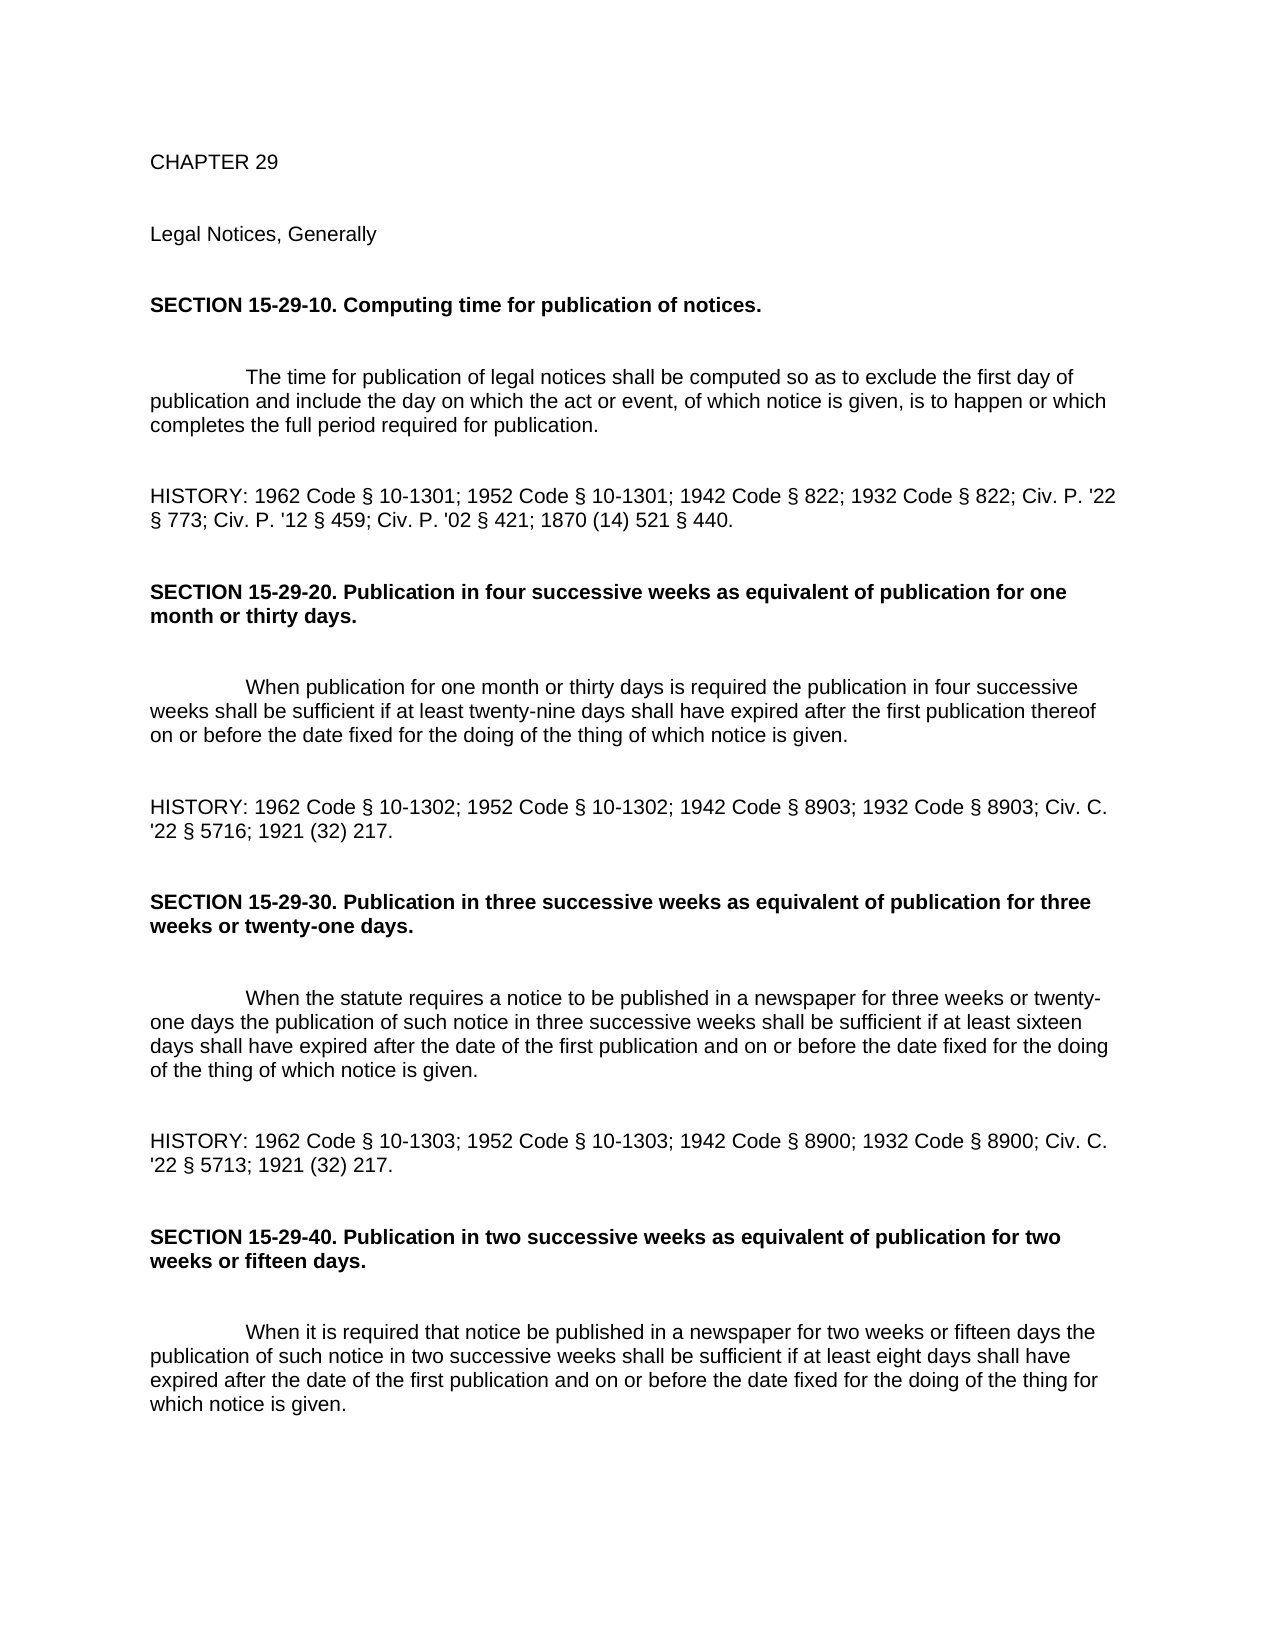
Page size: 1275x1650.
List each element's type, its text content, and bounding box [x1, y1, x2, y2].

text HISTORY: 1962 Code § 10-1303; 1952 Code § 10-1303; 1942 Code § 8900; 1932 Code § 8900; Civ. C. '22 § 5713; 1921 (32) 217. [150, 1129, 1125, 1201]
text When publication for one month or thirty days is required the publication in four successive weeks shall be sufficient if at least twenty-nine days shall have expired after the first publication thereof on or before the date fixed for the doing of the thing of which notice is given. [150, 675, 1125, 771]
text When the statute requires a notice to be published in a newspaper for three weeks or twenty-one days the publication of such notice in three successive weeks shall be sufficient if at least sixteen days shall have expired after the date of the first publication and on or before the date fixed for the doing of the thing of which notice is given. [150, 986, 1125, 1105]
text The time for publication of legal notices shall be computed so as to exclude the first day of publication and include the day on which the act or event, of which notice is given, is to happen or which completes the full period required for publication. [150, 365, 1125, 460]
text HISTORY: 1962 Code § 10-1302; 1952 Code § 10-1302; 1942 Code § 8903; 1932 Code § 8903; Civ. C. '22 § 5716; 1921 (32) 217. [150, 795, 1125, 866]
text CHAPTER 29 [150, 150, 1125, 198]
text When it is required that notice be published in a newspaper for two weeks or fifteen days the publication of such notice in two successive weeks shall be sufficient if at least eight days shall have expired after the date of the first publication and on or before the date fixed for the doing of the thing for which notice is given. [150, 1320, 1125, 1440]
text SECTION 15-29-10. Computing time for publication of notices. [150, 293, 1125, 341]
text Legal Notices, Generally [150, 222, 1125, 269]
text HISTORY: 1962 Code § 10-1301; 1952 Code § 10-1301; 1942 Code § 822; 1932 Code § 822; Civ. P. '22 § 773; Civ. P. '12 § 459; Civ. P. '02 § 421; 1870 (14) 521 § 440. [150, 484, 1125, 556]
text SECTION 15-29-30. Publication in three successive weeks as equivalent of publication for three weeks or twenty-one days. [150, 890, 1125, 962]
text SECTION 15-29-40. Publication in two successive weeks as equivalent of publication for two weeks or fifteen days. [150, 1225, 1125, 1296]
text SECTION 15-29-20. Publication in four successive weeks as equivalent of publication for one month or thirty days. [150, 580, 1125, 651]
